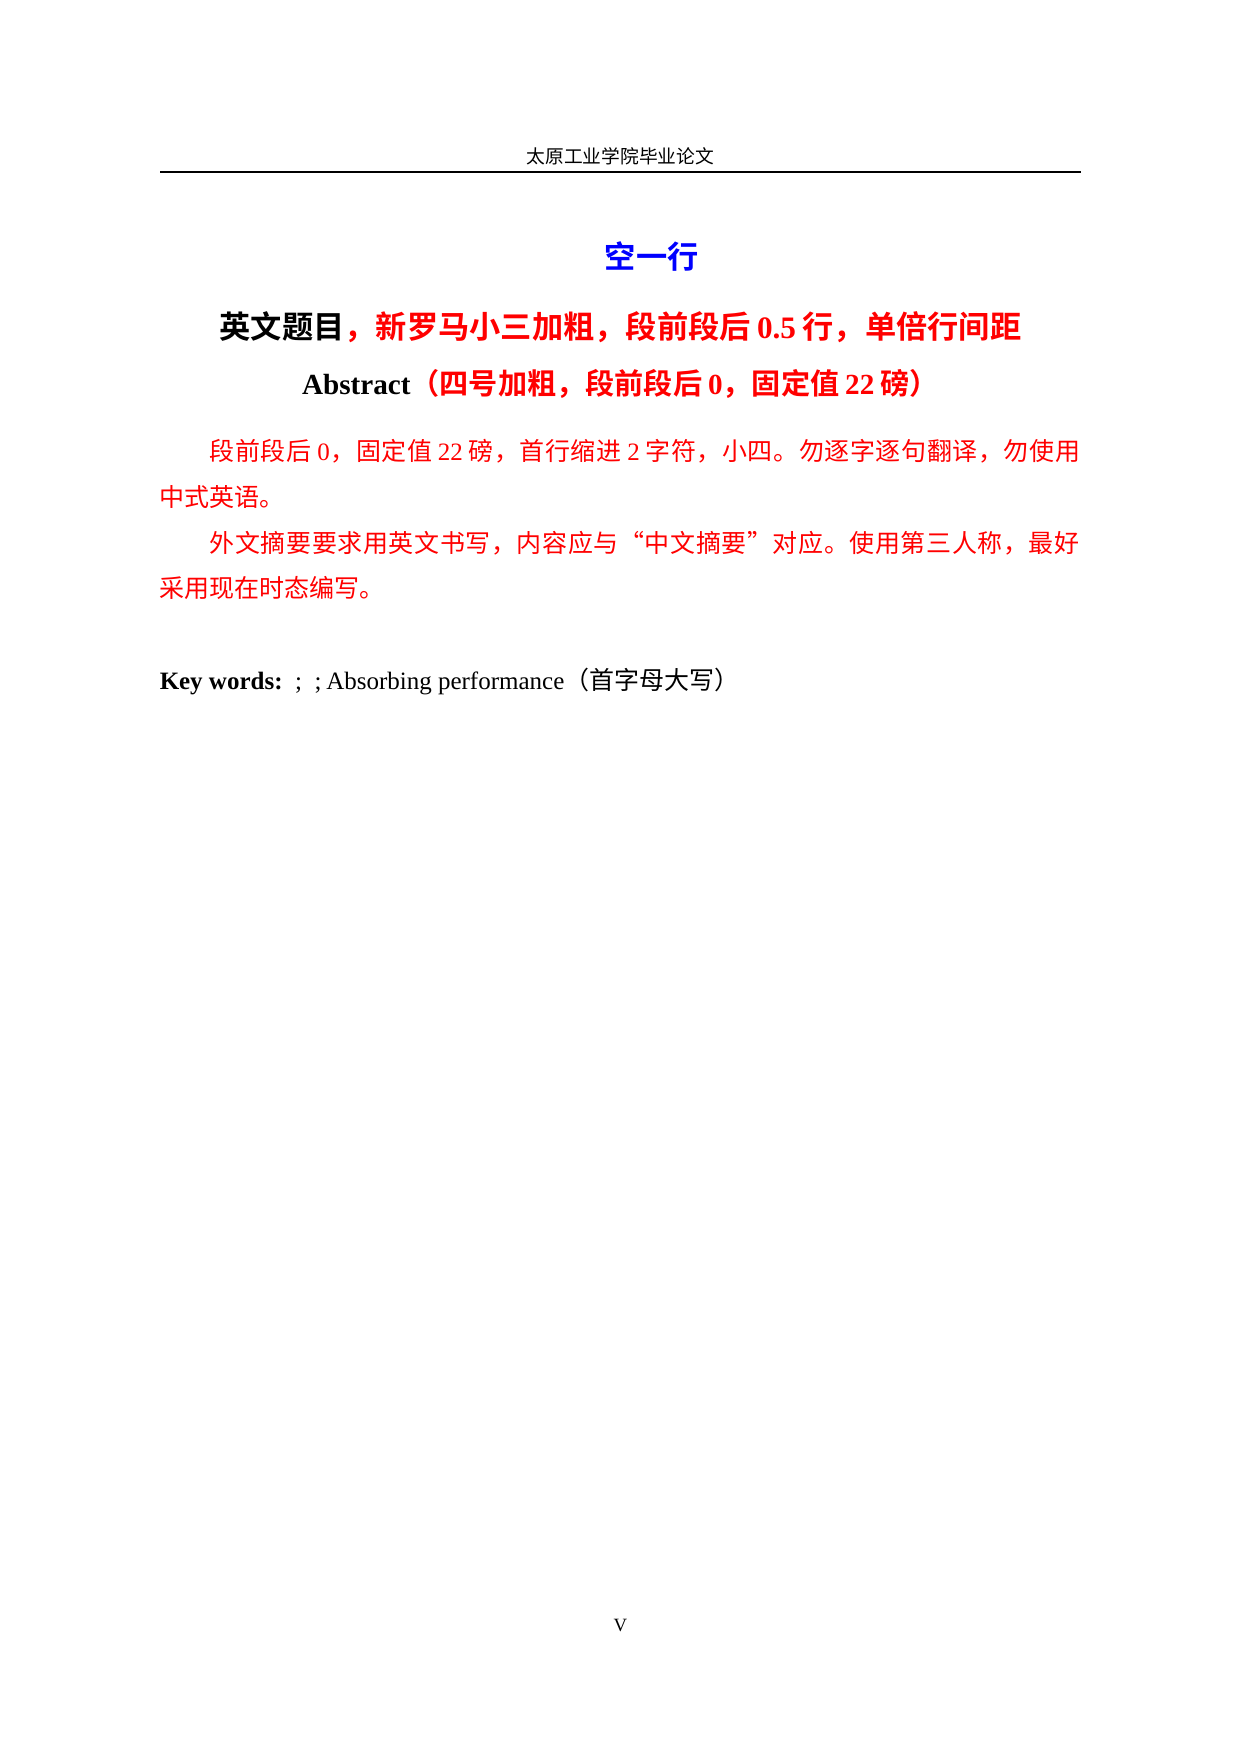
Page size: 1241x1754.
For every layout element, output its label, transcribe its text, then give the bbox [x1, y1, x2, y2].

text 外文摘要要求用英文书写，内容应与“中文摘要”对应。使用第三人称，最好采用现在时态编写。 [159, 515, 1081, 607]
text 段前段后0，固定值22磅，首行缩进2字符，小四。勿逐字逐句翻译，勿使用中式英语。 [159, 424, 1081, 515]
text 英文题目，新罗马小三加粗，段前段后0.5行，单倍行间距 [159, 303, 1081, 348]
text Key words: ; ; Absorbing performance（首字母大写） [159, 653, 1081, 699]
text Abstract（四号加粗，段前段后0，固定值22磅） [159, 360, 1081, 403]
text 空一行 [159, 232, 1081, 278]
